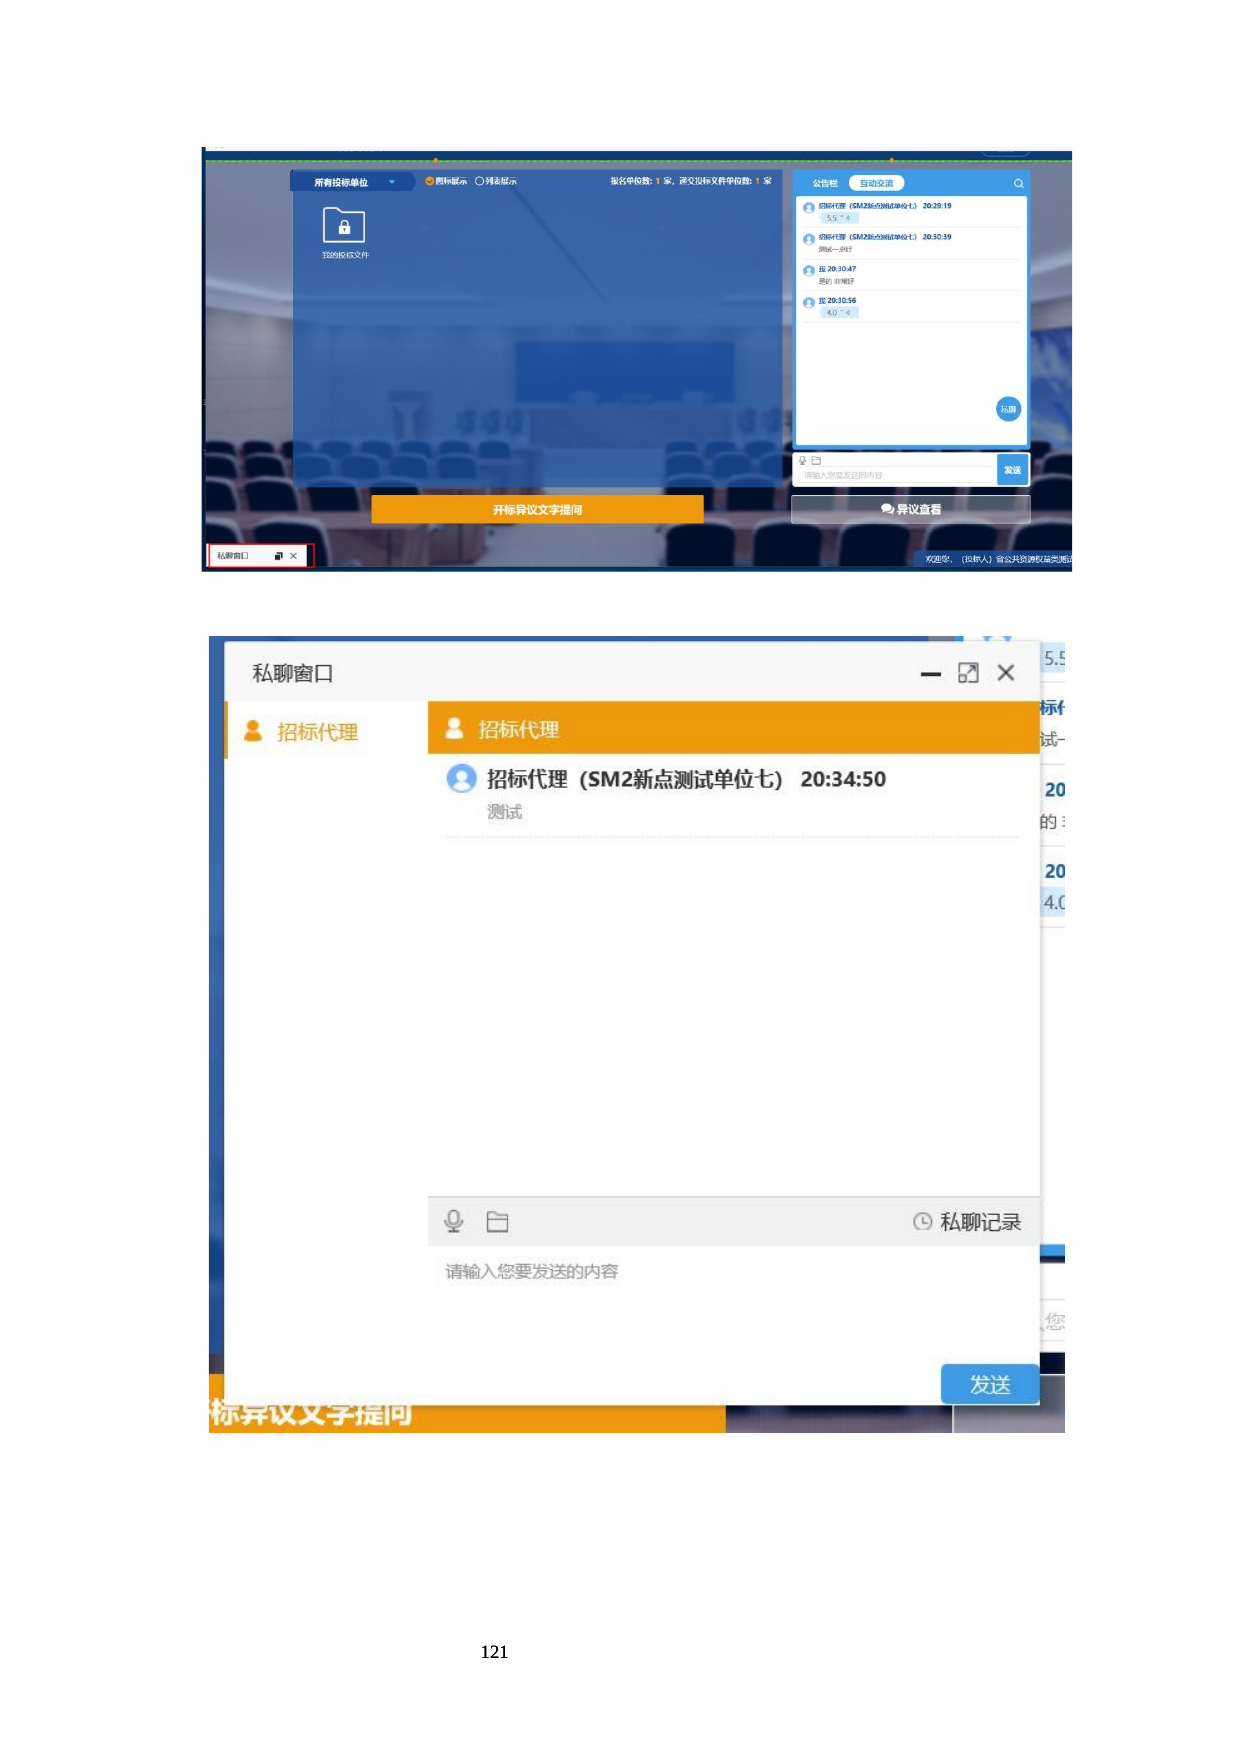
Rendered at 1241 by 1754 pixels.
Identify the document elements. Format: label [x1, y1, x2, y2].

picture [208, 636, 1065, 1433]
picture [201, 147, 1073, 572]
